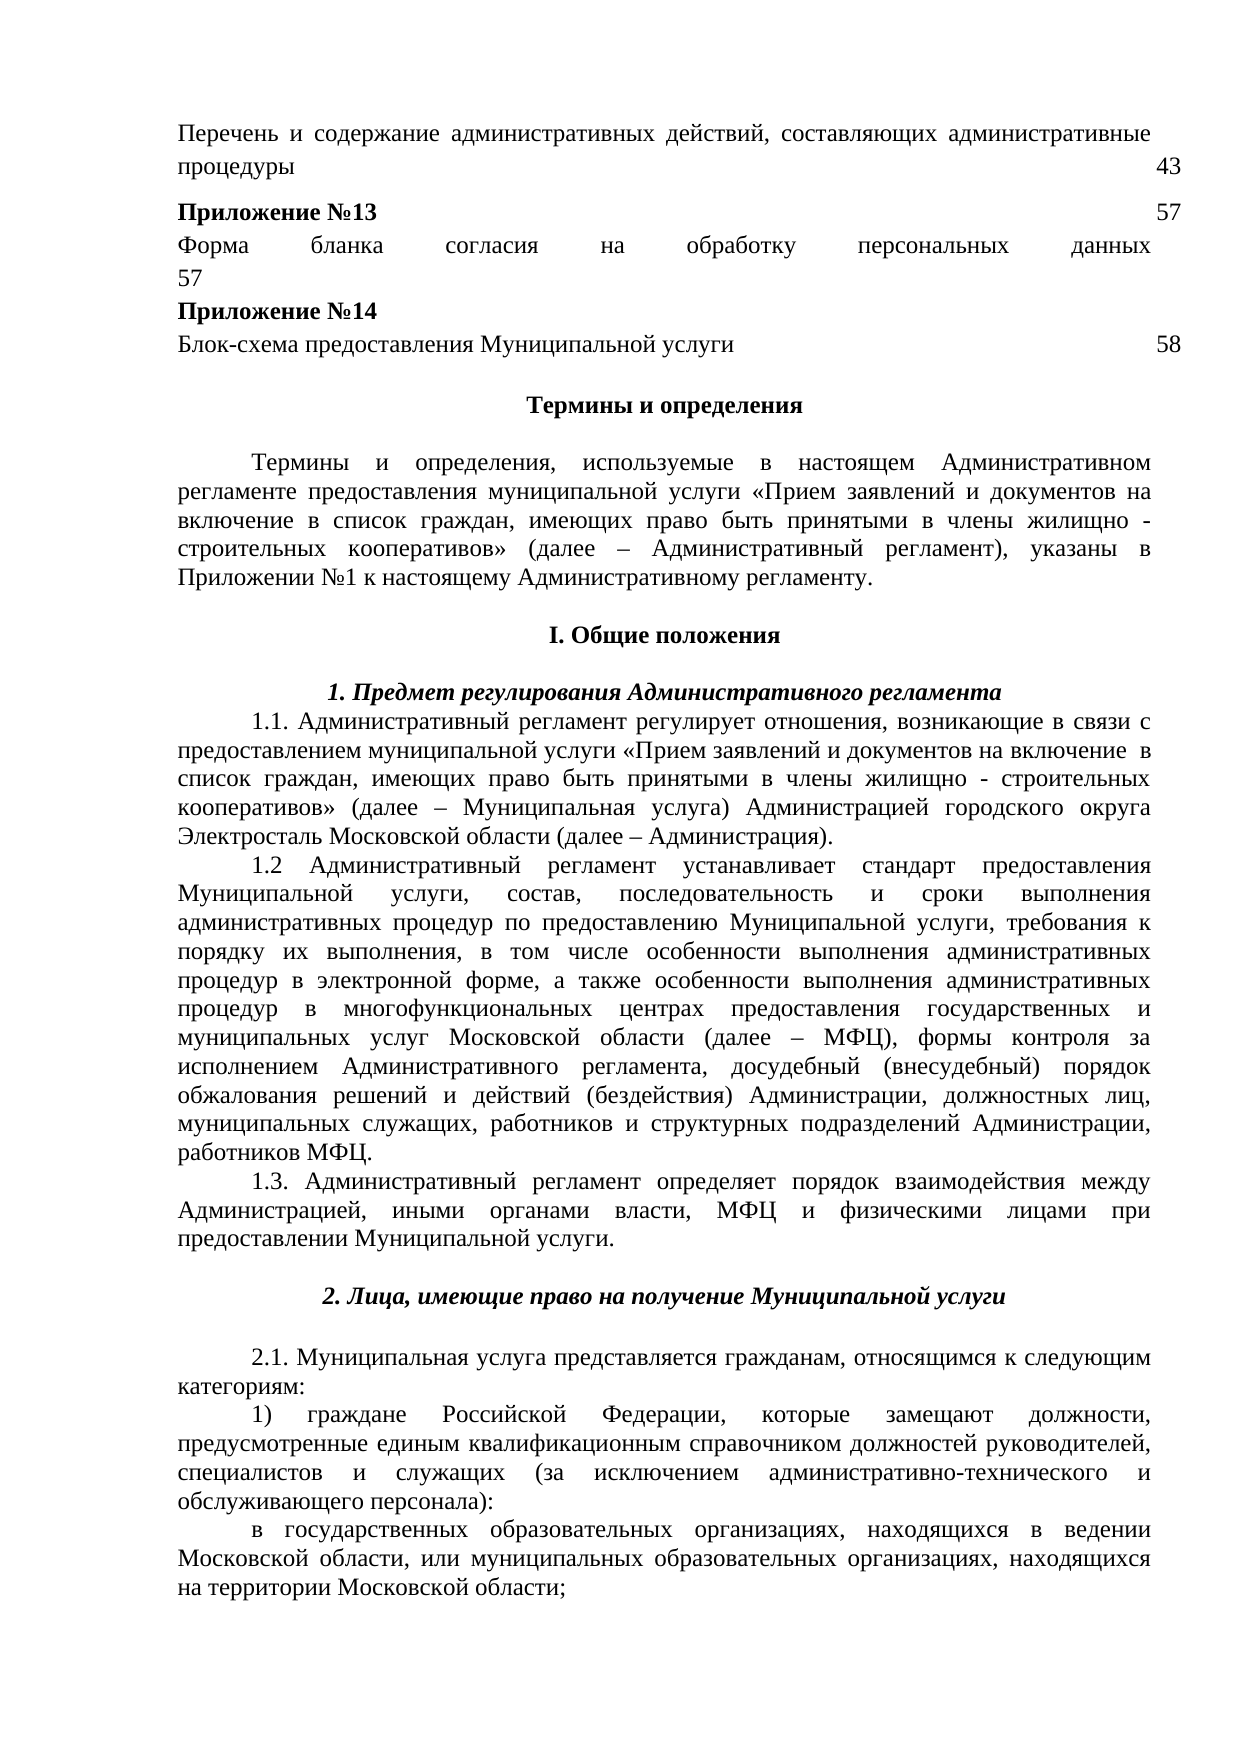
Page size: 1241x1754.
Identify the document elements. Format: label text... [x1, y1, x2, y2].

subtitle 1. Предмет регулирования Административного регламента [177, 677, 1152, 706]
text 1.3. Административный регламент определяет порядок взаимодействия между Администрацией, иными органами власти, МФЦ и физическими лицами при предоставлении Муниципальной услуги. [177, 1166, 1152, 1252]
text 1.2 Административный регламент устанавливает стандарт предоставления Муниципальной услуги, состав, последовательность и сроки выполнения административных процедур по предоставлению Муниципальной услуги, требования к порядку их выполнения, в том числе особенности выполнения административных процедур в электронной форме, а также особенности выполнения административных процедур в многофункциональных центрах предоставления государственных и муниципальных услуг Московской области (далее – МФЦ), формы контроля за исполнением Административного регламента, досудебный (внесудебный) порядок обжалования решений и действий (бездействия) Администрации, должностных лиц, муниципальных служащих, работников и структурных подразделений Администрации, работников МФЦ. [177, 850, 1152, 1166]
text 1) граждане Российской Федерации, которые замещают должности, предусмотренные единым квалификационным справочником должностей руководителей, специалистов и служащих (за исключением административно-технического и обслуживающего персонала): [177, 1399, 1152, 1514]
text Форма бланка согласия на обработку персональных данных 57 [177, 230, 1152, 291]
text 1.1. Административный регламент регулирует отношения, возникающие в связи с предоставлением муниципальной услуги «Прием заявлений и документов на включение в список граждан, имеющих право быть принятыми в члены жилищно - строительных кооперативов» (далее – Муниципальная услуга) Администрацией городского округа Электросталь Московской области (далее – Администрация). [177, 706, 1152, 850]
text Перечень и содержание административных действий, составляющих административные процедуры 43 [177, 118, 1152, 180]
text Термины и определения, используемые в настоящем Административном регламенте предоставления муниципальной услуги «Прием заявлений и документов на включение в список граждан, имеющих право быть принятыми в члены жилищно - строительных кооперативов» (далее – Административный регламент), указаны в Приложении №1 к настоящему Административному регламенту. [177, 447, 1152, 591]
text 2.1. Муниципальная услуга представляется гражданам, относящимся к следующим категориям: [177, 1342, 1152, 1399]
subtitle 2. Лица, имеющие право на получение Муниципальной услуги [177, 1281, 1152, 1310]
subtitle I. Общие положения [177, 620, 1152, 648]
subtitle Термины и определения [177, 391, 1152, 419]
text Приложение №13 57 [177, 197, 1152, 225]
text Приложение №14 [177, 296, 1152, 324]
text в государственных образовательных организациях, находящихся в ведении Московской области, или муниципальных образовательных организациях, находящихся на территории Московской области; [177, 1514, 1152, 1601]
text Блок-схема предоставления Муниципальной услуги 58 [177, 329, 1152, 357]
